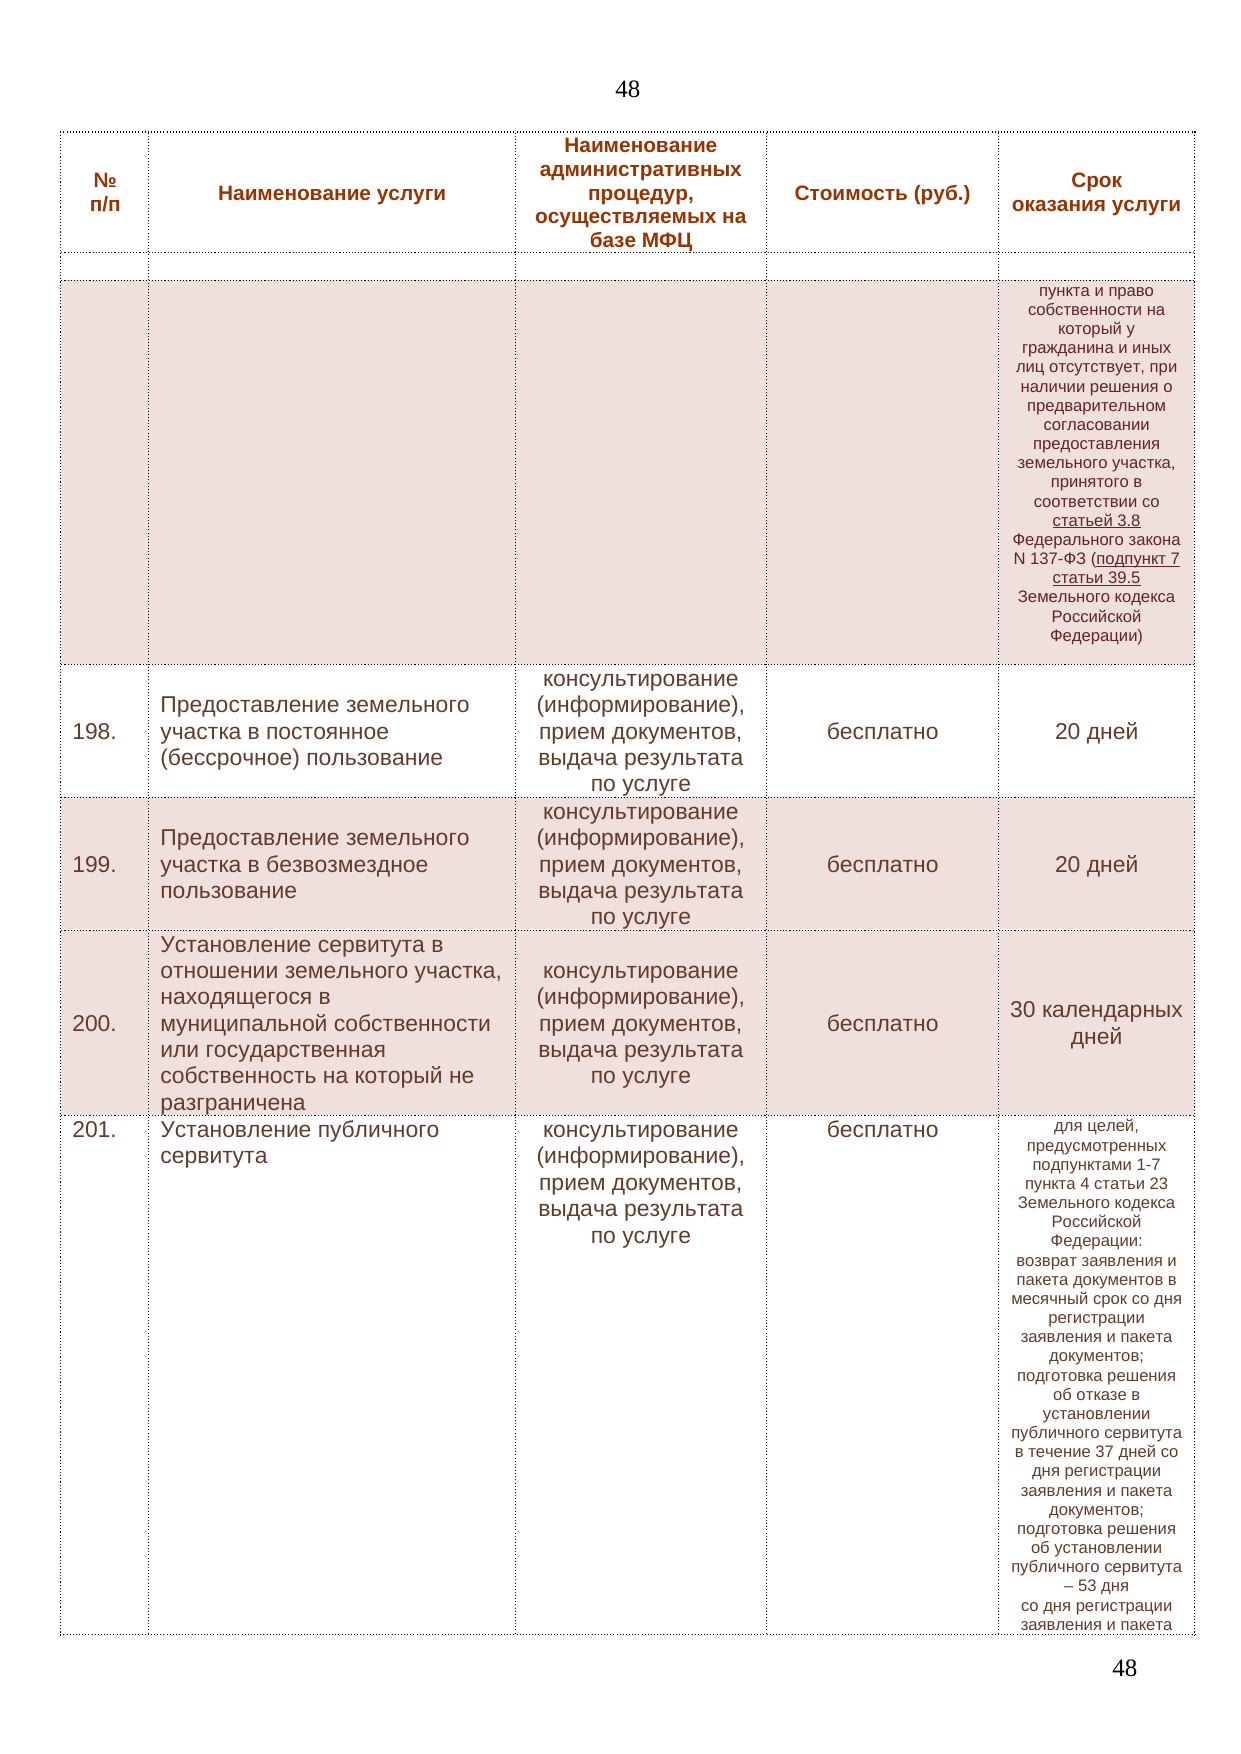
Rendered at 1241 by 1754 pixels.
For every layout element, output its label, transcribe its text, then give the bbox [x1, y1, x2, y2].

table_cell Установление публичного сервитута [149, 1115, 515, 1634]
table_cell [149, 252, 515, 279]
table_header № п/п [61, 131, 149, 252]
table_cell [61, 797, 149, 929]
table_cell консультирование (информирование), прием документов, выдача результата по услуге [515, 930, 766, 1115]
table_cell Предоставление земельного участка в постоянное (бессрочное) пользование [149, 664, 515, 797]
table_cell Установление сервитута в отношении земельного участка, находящегося в муниципальной собственности или государственная собственность на который не разграничена [149, 930, 515, 1115]
table_cell [61, 252, 149, 279]
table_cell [999, 280, 1194, 664]
table_cell [61, 280, 149, 664]
table_cell бесплатно [766, 1115, 998, 1634]
table_cell консультирование (информирование), прием документов, выдача результата по услуге [515, 664, 766, 797]
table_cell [515, 1115, 766, 1634]
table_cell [515, 280, 766, 664]
table_cell [515, 252, 766, 279]
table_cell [149, 280, 515, 664]
table_cell 30 календарных дней [999, 930, 1194, 1115]
table_cell бесплатно [766, 280, 998, 664]
table_header Срок оказания услуги [999, 131, 1194, 252]
table_header Наименование услуги [149, 131, 515, 252]
table_header Стоимость (руб.) [766, 131, 998, 252]
table_cell бесплатно [766, 664, 998, 797]
table_cell консультирование (информирование), прием документов, выдача результата по услуге [515, 797, 766, 929]
table_cell Предоставление земельного участка в безвозмездное пользование [149, 797, 515, 929]
table_cell 20 дней [999, 797, 1194, 929]
table_cell бесплатно [766, 797, 998, 929]
table_cell бесплатно [766, 930, 998, 1115]
table_cell [61, 664, 149, 797]
table_cell [999, 252, 1194, 279]
table_cell 20 дней [999, 664, 1194, 797]
table_header Наименование административных процедур, осуществляемых на базе МФЦ [515, 131, 766, 252]
table_cell [61, 1115, 149, 1634]
table_cell [766, 252, 998, 279]
table_cell [61, 930, 149, 1115]
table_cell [999, 1115, 1194, 1634]
